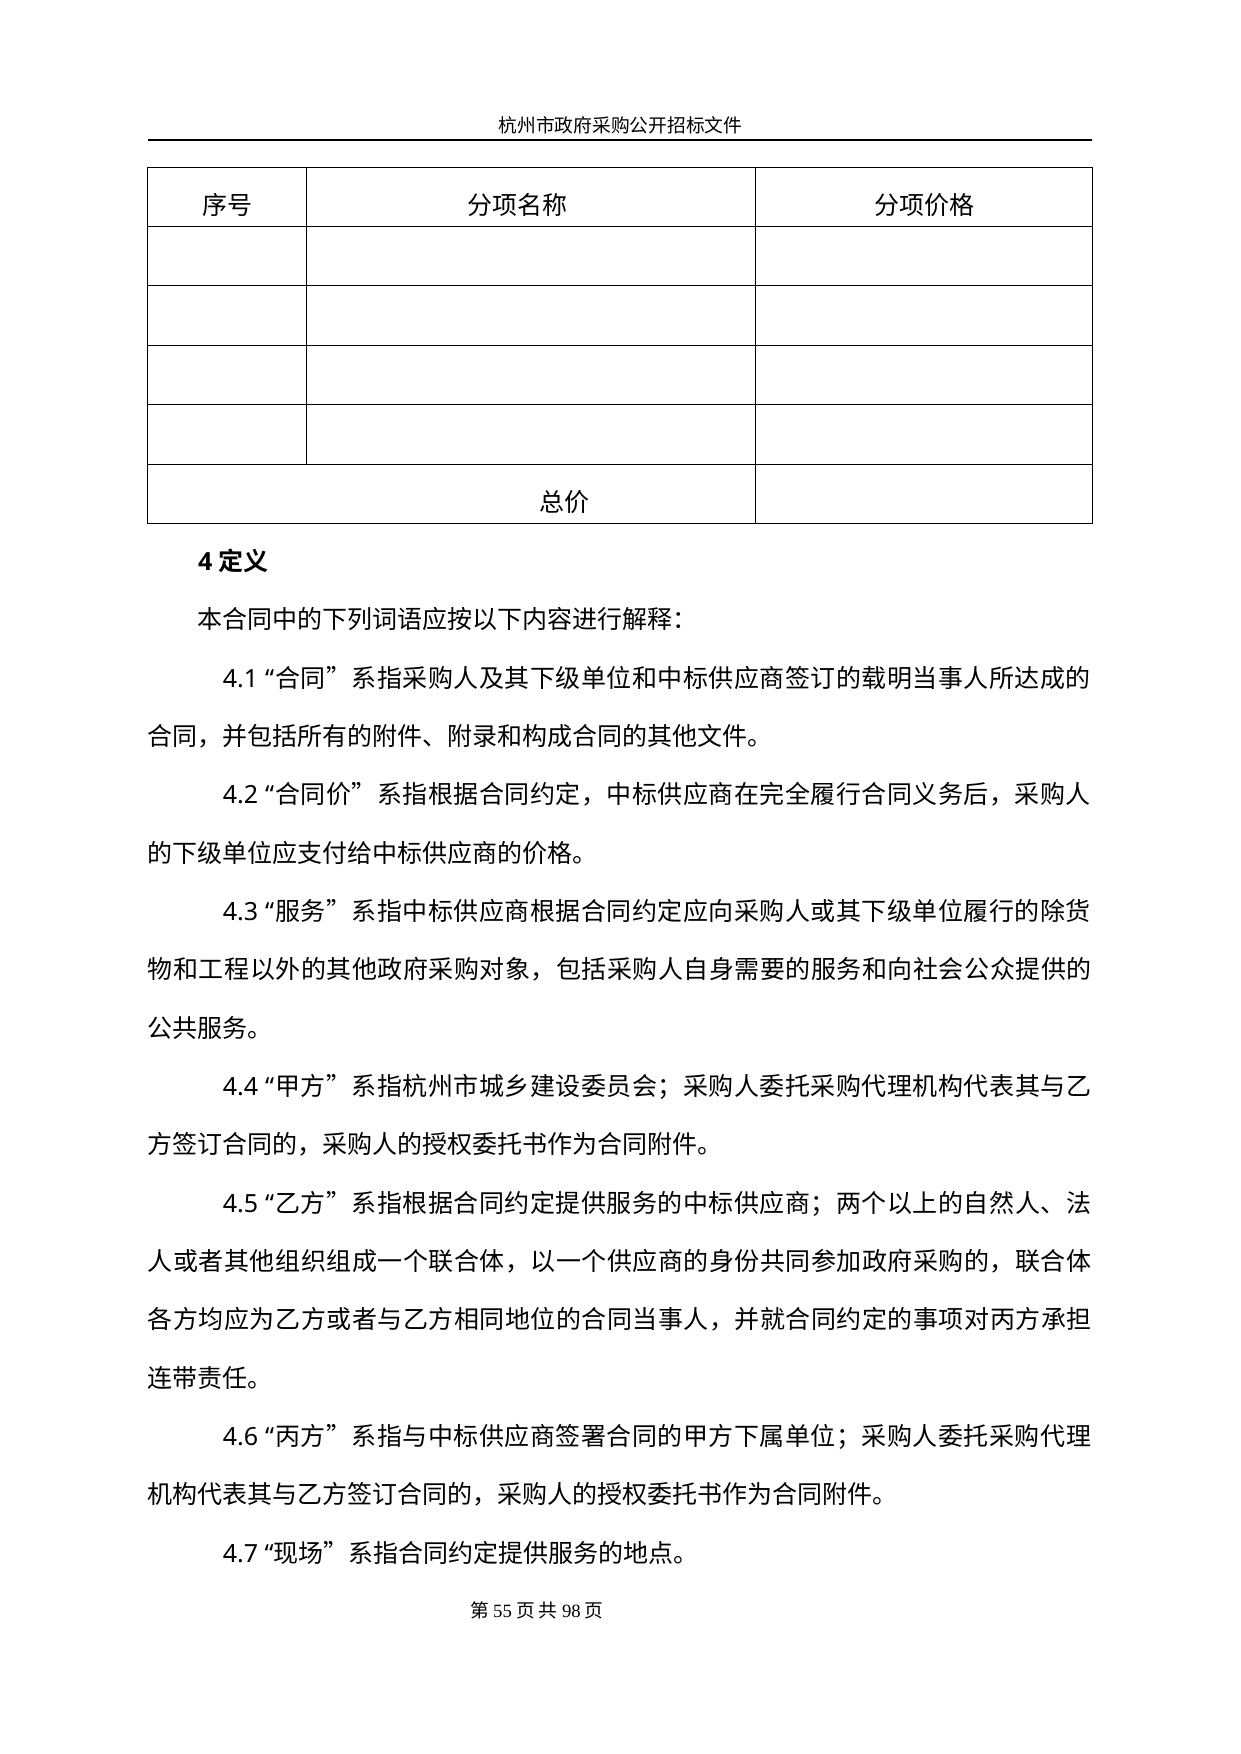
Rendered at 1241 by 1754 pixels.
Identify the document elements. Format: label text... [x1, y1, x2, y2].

text 4 定义 [148, 524, 1092, 582]
table_cell [756, 405, 1092, 463]
text 4.3 “服务”系指中标供应商根据合同约定应向采购人或其下级单位履行的除货物和工程以外的其他政府采购对象，包括采购人自身需要的服务和向社会公众提供的公共服务。 [148, 874, 1092, 1049]
table_cell [148, 346, 306, 404]
table_cell [148, 286, 306, 345]
table_cell [307, 405, 755, 463]
table_cell 总价 [148, 465, 755, 523]
table_cell [756, 227, 1092, 285]
text 4.5 “乙方”系指根据合同约定提供服务的中标供应商；两个以上的自然人、法人或者其他组织组成一个联合体，以一个供应商的身份共同参加政府采购的，联合体各方均应为乙方或者与乙方相同地位的合同当事人，并就合同约定的事项对丙方承担连带责任。 [148, 1166, 1092, 1399]
table_cell [756, 346, 1092, 404]
text 4.7 “现场”系指合同约定提供服务的地点。 [148, 1516, 1092, 1574]
text 4.4 “甲方”系指杭州市城乡建设委员会；采购人委托采购代理机构代表其与乙方签订合同的，采购人的授权委托书作为合同附件。 [148, 1049, 1092, 1166]
table_cell [756, 286, 1092, 345]
table_header 分项价格 [756, 168, 1092, 226]
table_cell [307, 346, 755, 404]
text 4.1 “合同”系指采购人及其下级单位和中标供应商签订的载明当事人所达成的合同，并包括所有的附件、附录和构成合同的其他文件。 [148, 641, 1092, 757]
table_header 分项名称 [307, 168, 755, 226]
table_cell [148, 405, 306, 463]
table_cell [307, 227, 755, 285]
table_header 序号 [148, 168, 306, 226]
table_cell [148, 227, 306, 285]
table_cell [307, 286, 755, 345]
text 4.6 “丙方”系指与中标供应商签署合同的甲方下属单位；采购人委托采购代理机构代表其与乙方签订合同的，采购人的授权委托书作为合同附件。 [148, 1399, 1092, 1516]
text 本合同中的下列词语应按以下内容进行解释： [148, 582, 1092, 641]
table_cell [756, 465, 1092, 523]
text 4.2 “合同价”系指根据合同约定，中标供应商在完全履行合同义务后，采购人的下级单位应支付给中标供应商的价格。 [148, 757, 1092, 874]
